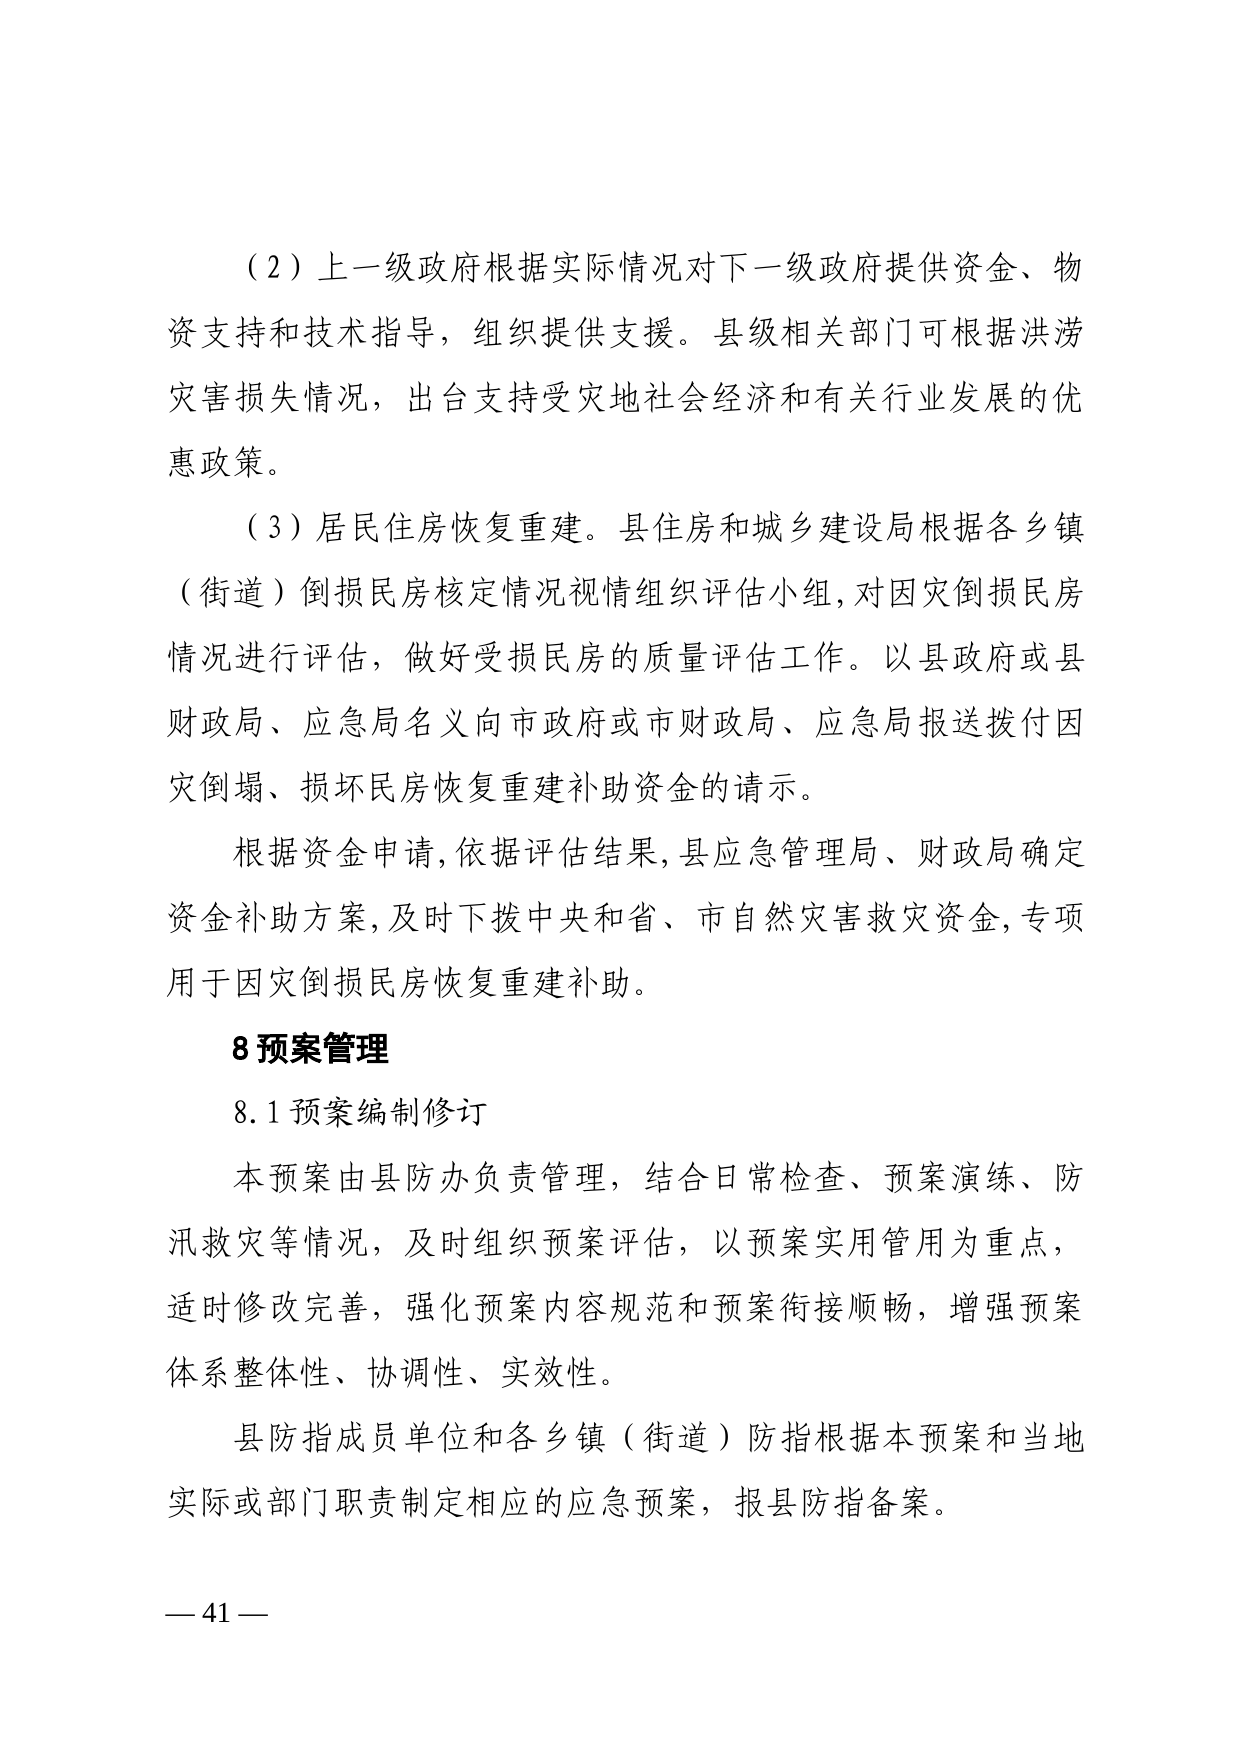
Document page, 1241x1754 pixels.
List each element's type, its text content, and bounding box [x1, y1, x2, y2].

text 本预案由县防办负责管理，结合日常检查、预案演练、防汛救灾等情况，及时组织预案评估，以预案实用管用为重点，适时修改完善，强化预案内容规范和预案衔接顺畅，增强预案体系整体性、协调性、实效性。 [165, 1143, 1087, 1403]
text 8预案管理 [165, 1013, 1087, 1078]
text 根据资金申请,依据评估结果,县应急管理局、财政局确定资金补助方案,及时下拨中央和省、市自然灾害救灾资金,专项用于因灾倒损民房恢复重建补助。 [165, 818, 1087, 1013]
text （3）居民住房恢复重建。县住房和城乡建设局根据各乡镇（街道）倒损民房核定情况视情组织评估小组,对因灾倒损民房情况进行评估，做好受损民房的质量评估工作。以县政府或县财政局、应急局名义向市政府或市财政局、应急局报送拨付因灾倒塌、损坏民房恢复重建补助资金的请示。 [165, 493, 1087, 818]
text 8.1预案编制修订 [165, 1078, 1087, 1143]
text 县防指成员单位和各乡镇（街道）防指根据本预案和当地实际或部门职责制定相应的应急预案，报县防指备案。 [165, 1403, 1087, 1533]
text （2）上一级政府根据实际情况对下一级政府提供资金、物资支持和技术指导，组织提供支援。县级相关部门可根据洪涝灾害损失情况，出台支持受灾地社会经济和有关行业发展的优惠政策。 [165, 233, 1087, 493]
